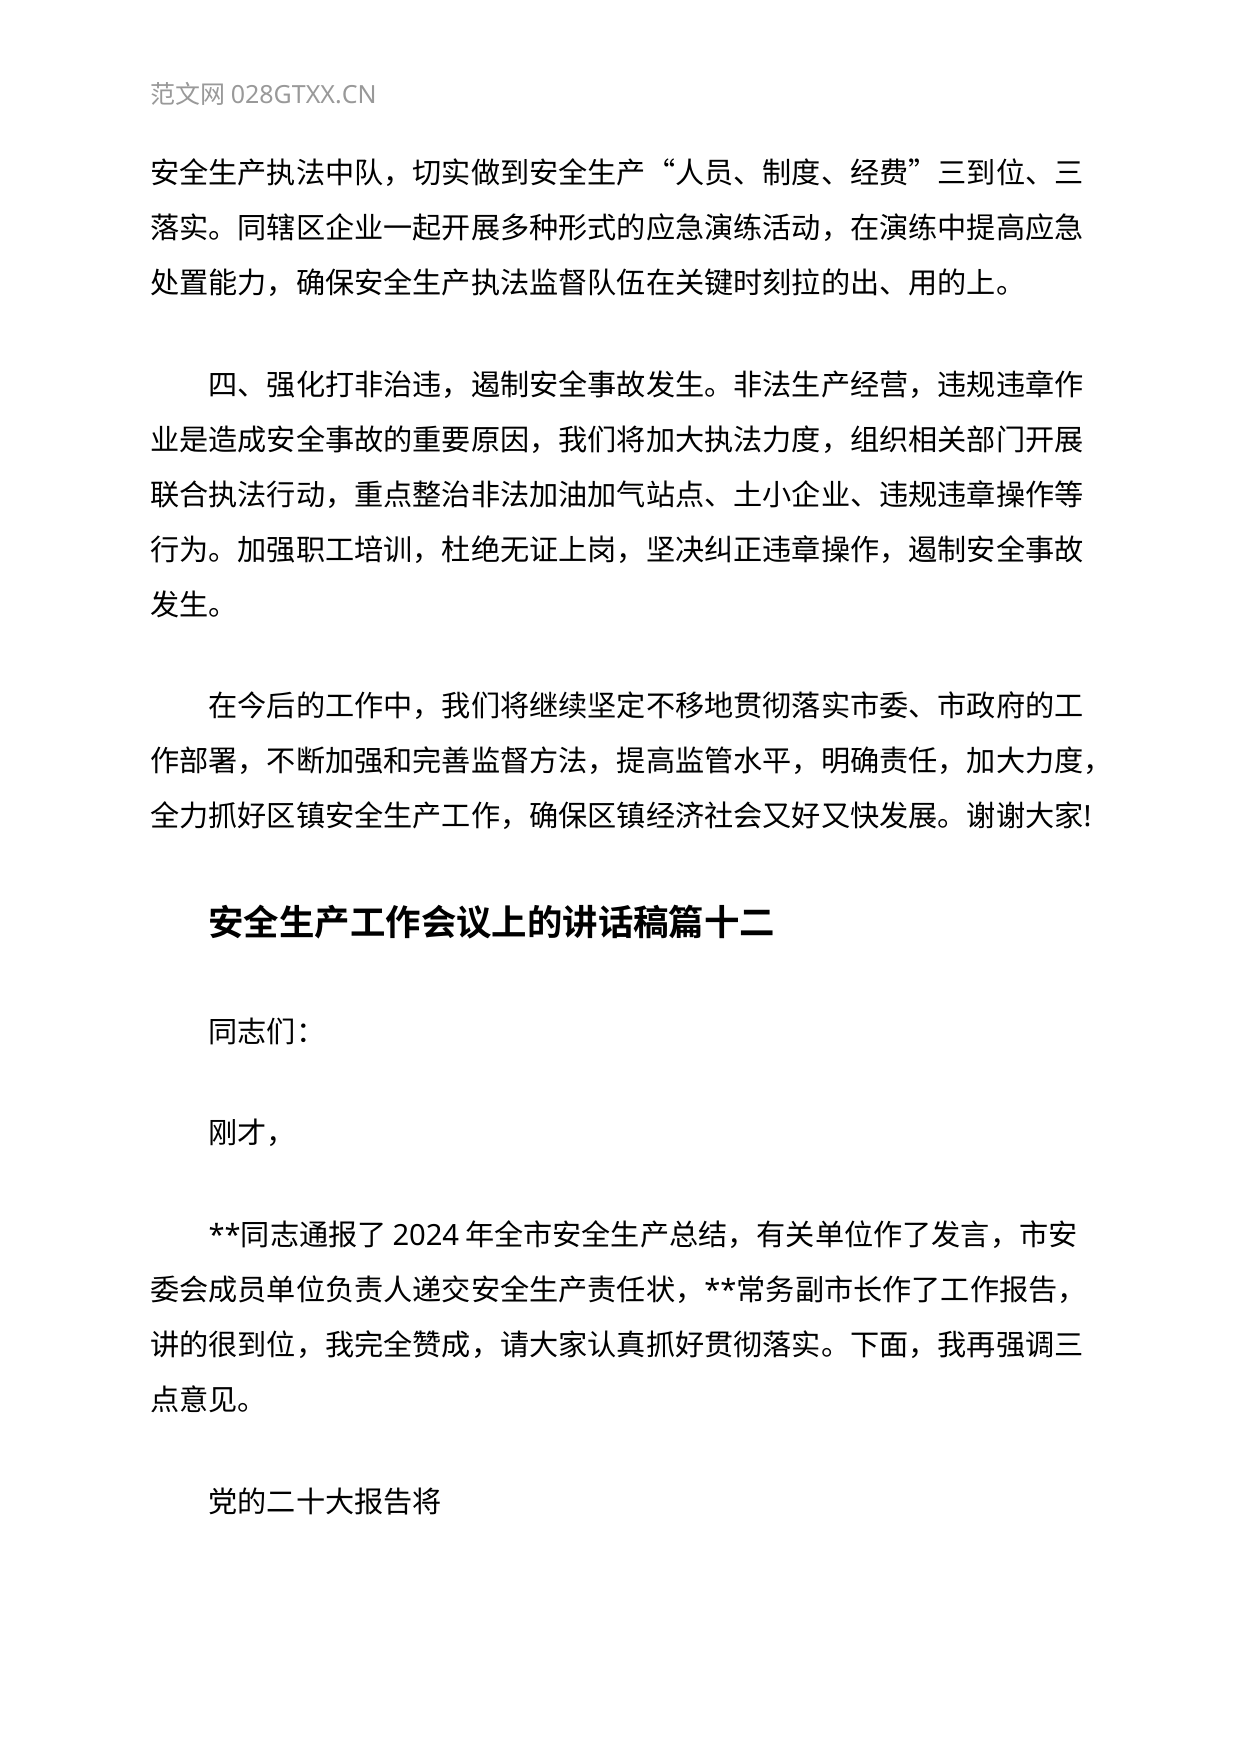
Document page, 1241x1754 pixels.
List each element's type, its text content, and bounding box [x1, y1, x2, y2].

text 四、强化打非治违，遏制安全事故发生。非法生产经营，违规违章作业是造成安全事故的重要原因，我们将加大执法力度，组织相关部门开展联合执法行动，重点整治非法加油加气站点、土小企业、违规违章操作等行为。加强职工培训，杜绝无证上岗，坚决纠正违章操作，遏制安全事故发生。 [150, 362, 1090, 623]
text 同志们： [150, 1008, 1090, 1050]
text 安全生产工作会议上的讲话稿篇十二 [150, 895, 1090, 946]
text 党的二十大报告将 [150, 1478, 1090, 1521]
text 在今后的工作中，我们将继续坚定不移地贯彻落实市委、市政府的工作部署，不断加强和完善监督方法，提高监管水平，明确责任，加大力度，全力抓好区镇安全生产工作，确保区镇经济社会又好又快发展。谢谢大家! [150, 683, 1090, 835]
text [150, 150, 1090, 302]
text 刚才， [150, 1110, 1090, 1152]
text **同志通报了2024年全市安全生产总结，有关单位作了发言，市安委会成员单位负责人递交安全生产责任状，**常务副市长作了工作报告，讲的很到位，我完全赞成，请大家认真抓好贯彻落实。下面，我再强调三点意见。 [150, 1212, 1090, 1419]
